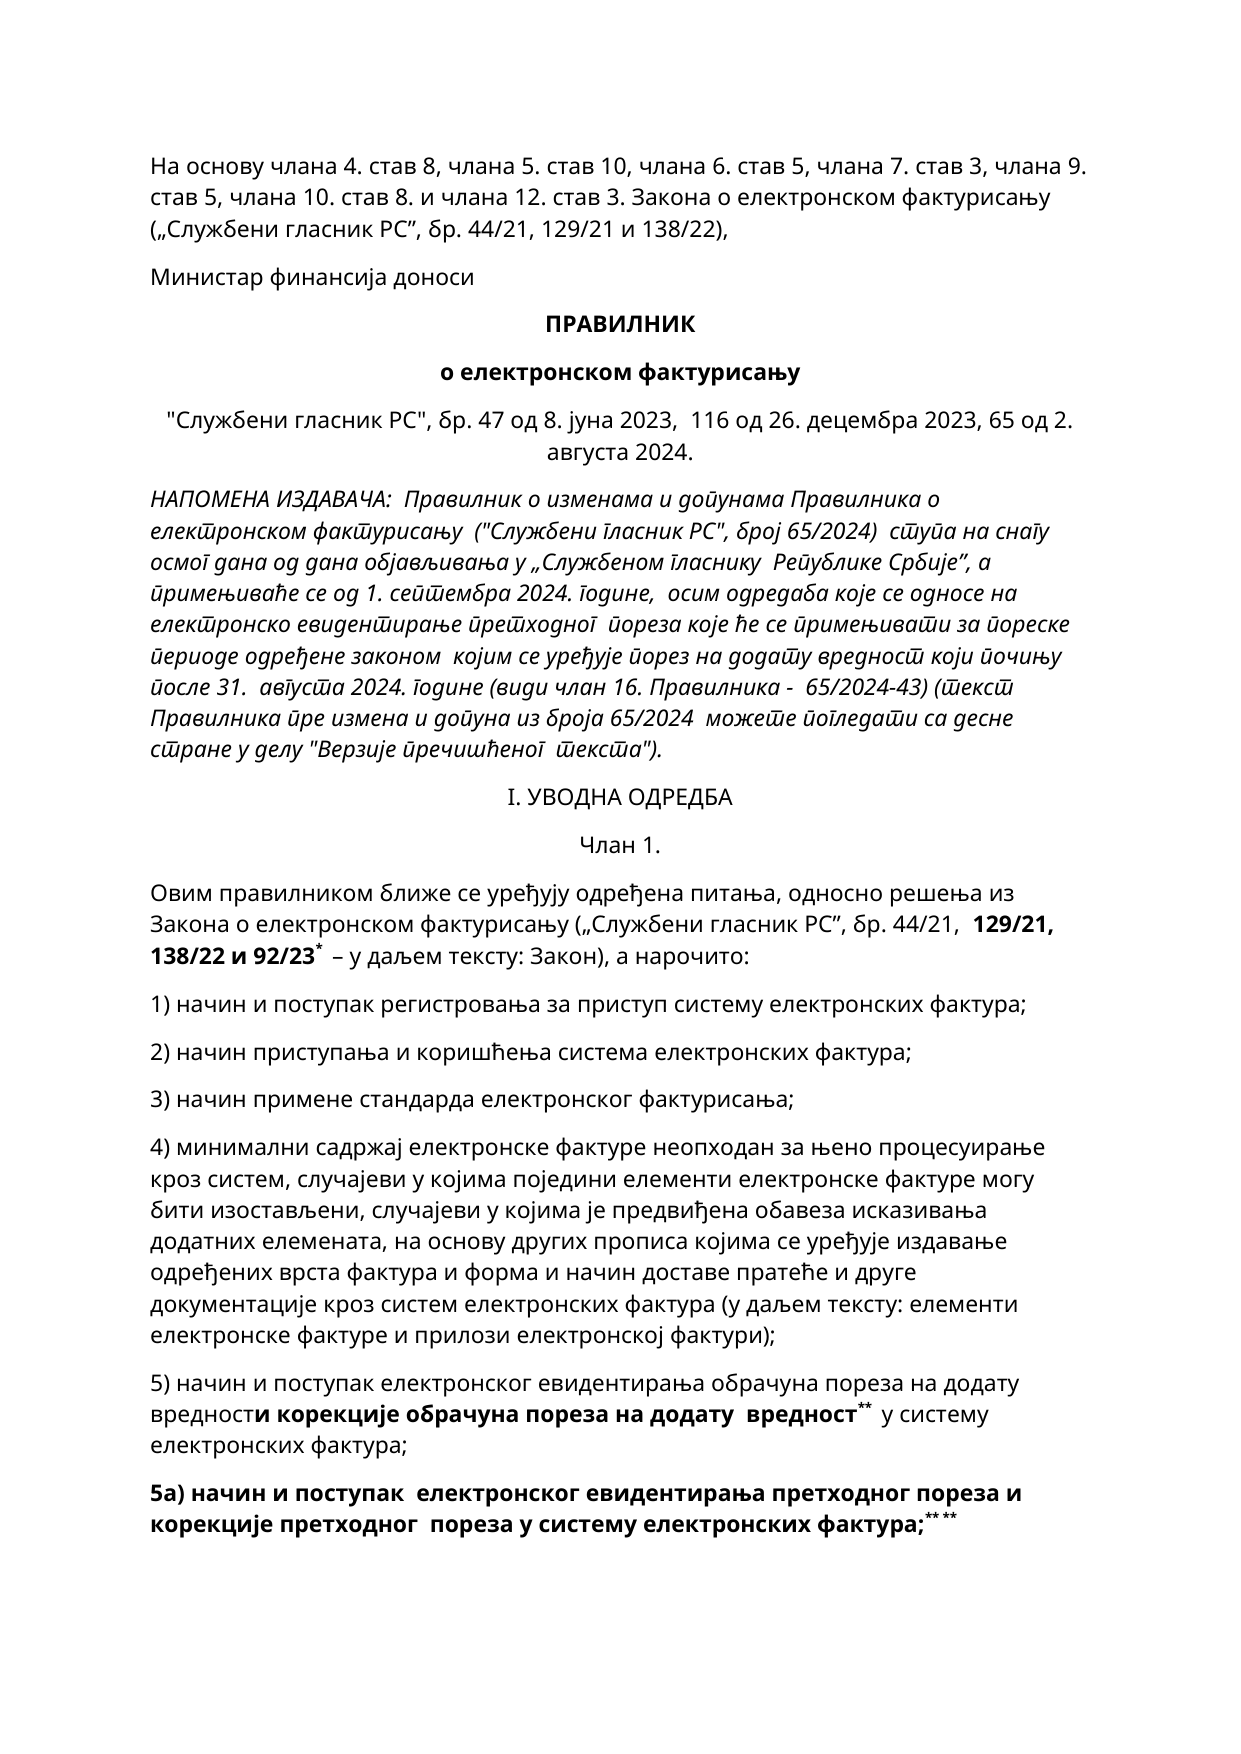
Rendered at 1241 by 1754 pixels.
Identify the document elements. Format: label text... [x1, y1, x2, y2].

text НАПОМЕНА ИЗДАВАЧА: Правилник о изменама и допунама Правилника о eлeктрoнскoм фaктурисaњу ("Службени гласник РС", број 65/2024) ступа на снагу осмог дана од дана објављивања у „Службеном гласнику Републике Србије”, а примењиваће се од 1. септембра 2024. године, осим одредаба које се односе на електронско евидентирање претходног пореза које ће се примењивати за пореске периоде одређене законом којим се уређује порез на додату вредност који почињу после 31. августа 2024. године (види члан 16. Правилника - 65/2024-43) (текст Правилника пре измена и допуна из броја 65/2024 можете погледати са десне стране у делу "Верзије пречишћеног текста"). [150, 483, 1090, 764]
text Министар финансија доноси [150, 260, 1090, 292]
text Овим правилником ближе се уређују одређена питања, односно решења из Закона о електронском фактурисању („Службени гласник РС”, бр. 44/21, 129/21, 138/22 и 92/23* – у даљем тексту: Закон), а нарочито: [150, 877, 1090, 971]
text На основу члана 4. став 8, члана 5. став 10, члана 6. став 5, члана 7. став 3, члана 9. став 5, члана 10. став 8. и члана 12. став 3. Закона о електронском фактурисању („Службени гласник РС”, бр. 44/21, 129/21 и 138/22), [150, 150, 1090, 244]
text I. УВОДНА ОДРЕДБА [150, 781, 1090, 812]
text "Службени гласник РС", бр. 47 од 8. јуна 2023, 116 од 26. децембра 2023, 65 од 2. августа 2024. [150, 404, 1090, 467]
text 4) минимални садржај електронске фактуре неопходан за њено процесуирање кроз систем, случајеви у којима поједини елементи електронске фактуре могу бити изостављени, случајеви у којима је предвиђена обавеза исказивања додатних елемената, на основу других прописа којима се уређује издавање одређених врста фактура и форма и начин доставе пратеће и друге документације кроз систем електронских фактура (у даљем тексту: елементи електронске фактуре и прилози електронској фактури); [150, 1131, 1090, 1350]
text ПРАВИЛНИК [150, 308, 1090, 339]
text о електронском фактурисању [150, 356, 1090, 387]
text Члан 1. [150, 829, 1090, 860]
text 2) начин приступања и коришћења система електронских фактура; [150, 1035, 1090, 1067]
text 5а) начин и поступак електронског евидентирања претходног пореза и корекције претходног пореза у систему електронских фактура;** ** [150, 1477, 1090, 1539]
text 1) начин и поступак регистровања за приступ систему електронских фактура; [150, 987, 1090, 1019]
text 5) начин и поступак електронског евидентирања обрачуна пореза на додату вредности корекције обрачуна пореза на додату вредност** у систему електронских фактура; [150, 1367, 1090, 1460]
text 3) начин примене стандарда електронског фактурисања; [150, 1083, 1090, 1114]
